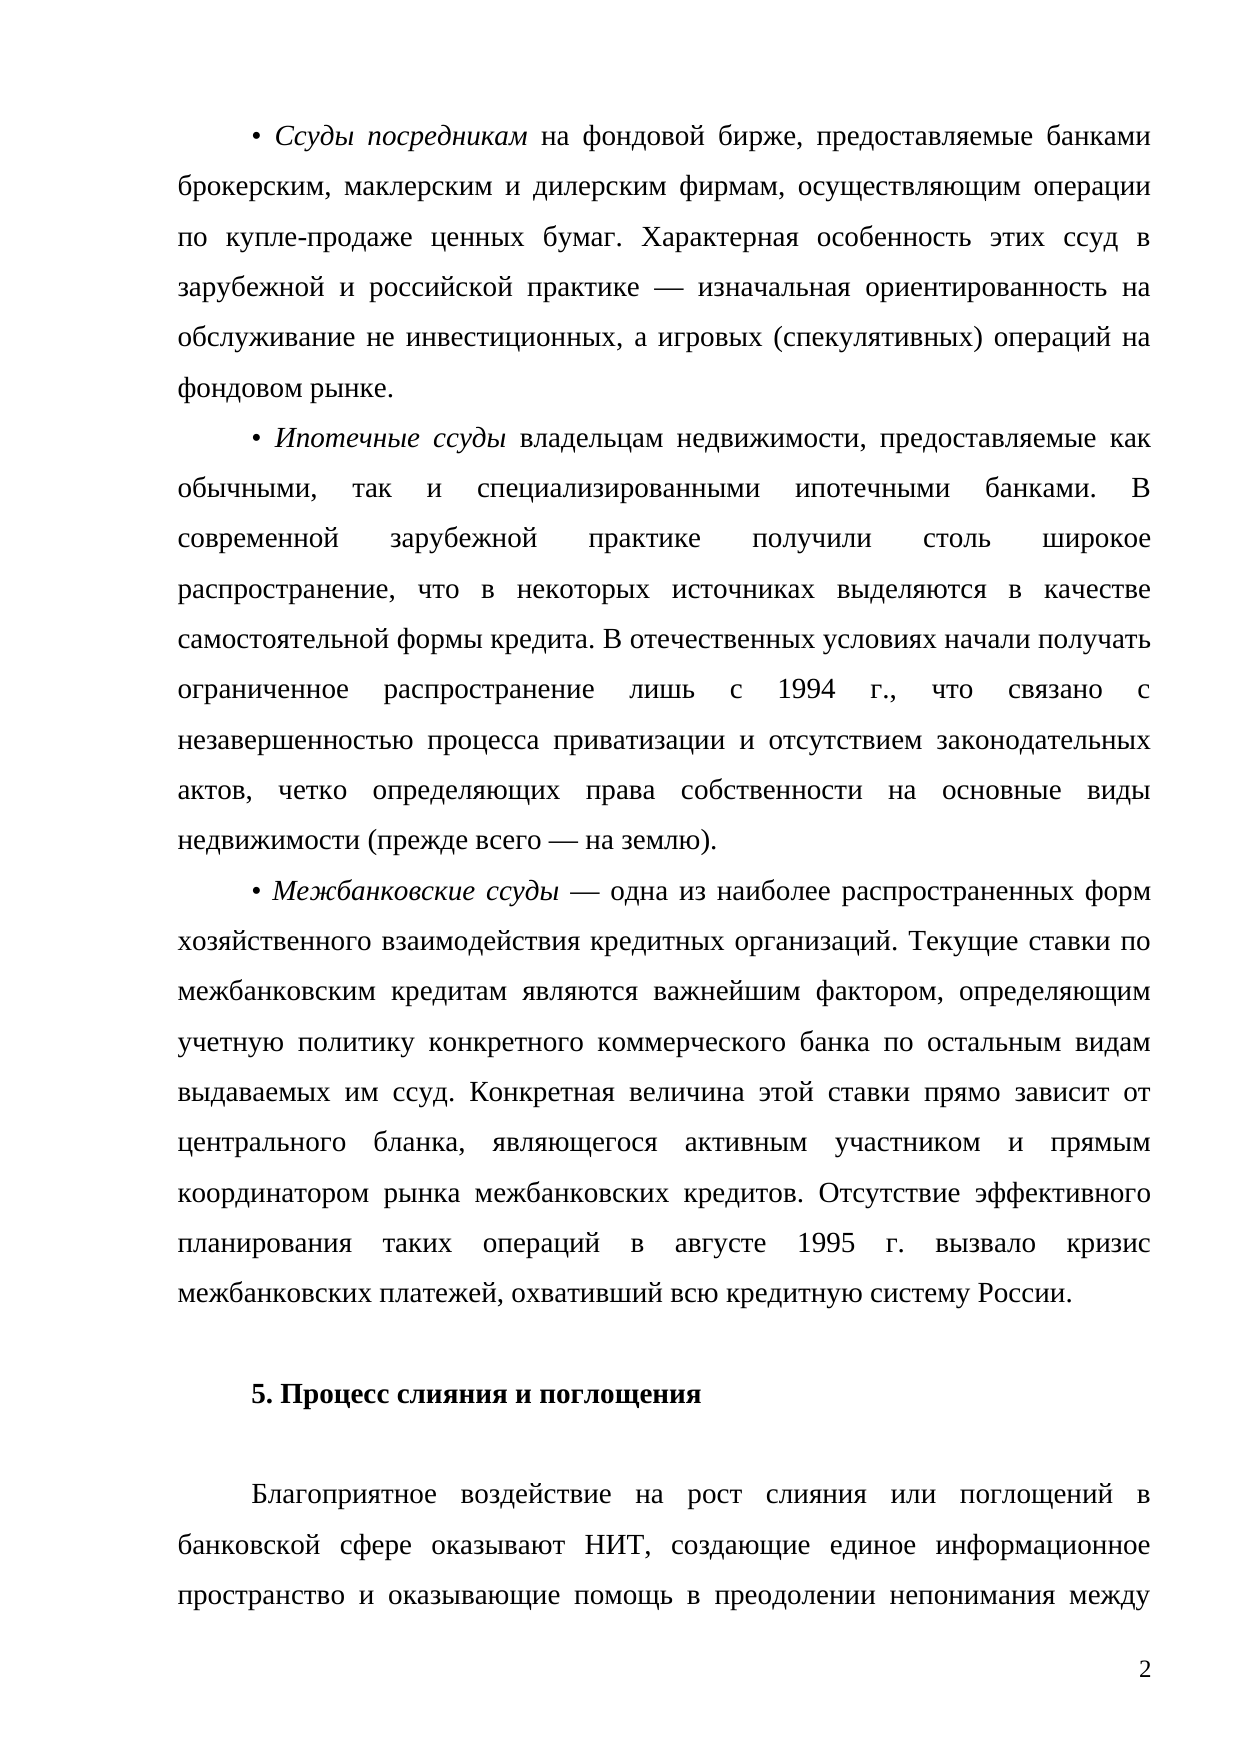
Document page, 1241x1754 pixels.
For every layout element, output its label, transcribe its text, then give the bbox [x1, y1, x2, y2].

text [177, 1477, 1152, 1611]
text 5. Процесс слияния и поглощения [177, 1376, 1152, 1409]
text • Межбанковские ссуды — одна из наиболее распространенных форм хозяйственного взаимодействия кредитных организаций. Текущие ставки по межбанковским кредитам являются важнейшим фактором, определяющим учетную политику конкретного коммерческого банка по остальным видам выдаваемых им ссуд. Конкретная величина этой ставки прямо зависит от центрального бланка, являющегося активным участником и прямым координатором рынка межбанковских кредитов. Отсутствие эффективного планирования таких операций в августе 1995 г. вызвало кризис межбанковских платежей, охвативший всю кредитную систему России. [177, 873, 1152, 1309]
text • Ипотечные ссуды владельцам недвижимости, предоставляемые как обычными, так и специализированными ипотечными банками. В современной зарубежной практике получили столь широкое распространение, что в некоторых источниках выделяются в качестве самостоятельной формы кредита. В отечественных условиях начали получать ограниченное распространение лишь с 1994 г., что связано с незавершенностью процесса приватизации и отсутствием законодательных актов, четко определяющих права собственности на основные виды недвижимости (прежде всего — на землю). [177, 420, 1152, 856]
text • Ссуды посредникам на фондовой бирже, предоставляемые банками брокерским, маклерским и дилерским фирмам, осуществляющим операции по купле-продаже ценных бумаг. Характерная особенность этих ссуд в зарубежной и российской практике — изначальная ориентированность на обслуживание не инвестиционных, а игровых (спекулятивных) операций на фондовом рынке. [177, 118, 1152, 403]
